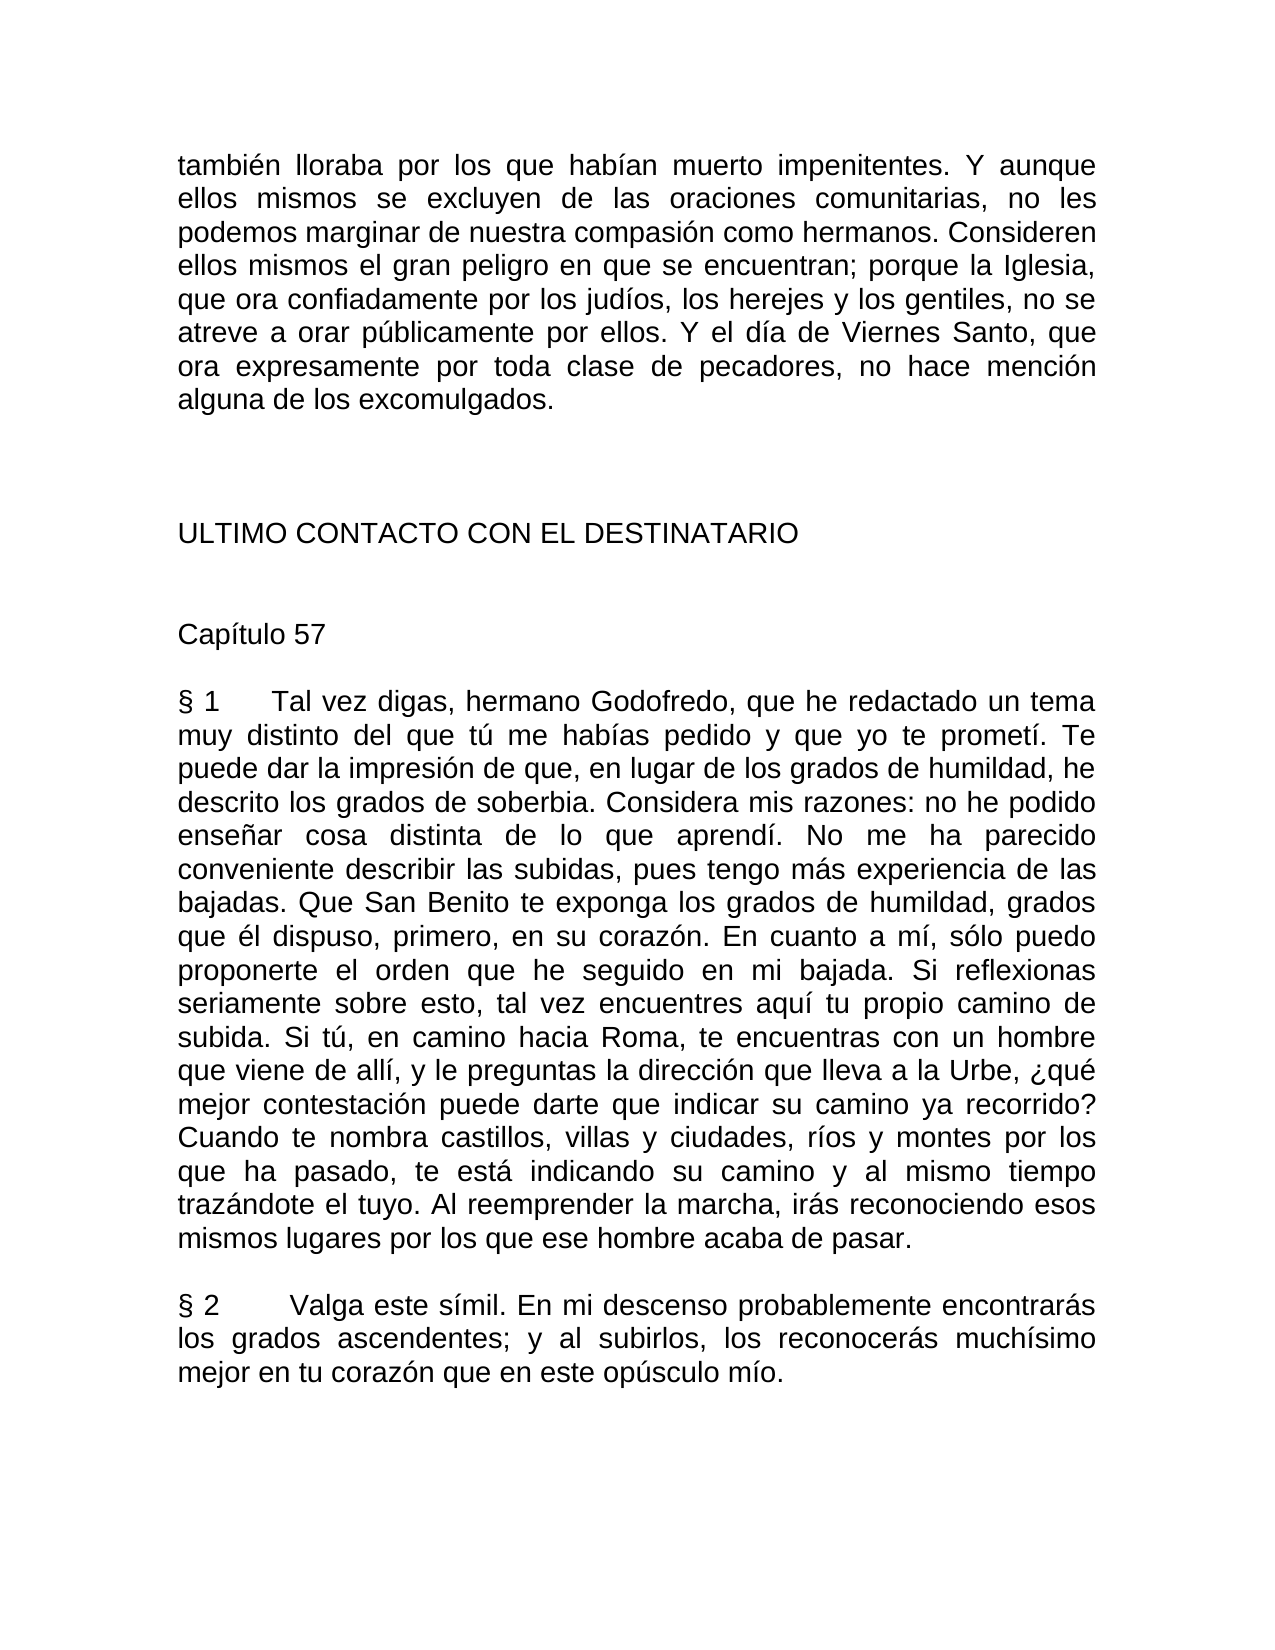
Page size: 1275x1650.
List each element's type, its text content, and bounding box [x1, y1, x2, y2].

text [177, 148, 1098, 416]
text § 2 Valga este símil. En mi descenso probablemente encontrarás los grados ascendentes; y al subirlos, los reconocerás muchísimo mejor en tu corazón que en este opúsculo mío. [177, 1288, 1098, 1389]
text ULTIMO CONTACTO CON EL DESTINATARIO [177, 517, 1098, 550]
text Capítulo 57 [177, 617, 1098, 651]
text § 1 Tal vez digas, hermano Godofredo, que he redactado un tema muy distinto del que tú me habías pedido y que yo te prometí. Te puede dar la impresión de que, en lugar de los grados de humildad, he descrito los grados de soberbia. Considera mis razones: no he podido enseñar cosa distinta de lo que aprendí. No me ha parecido conveniente describir las subidas, pues tengo más experiencia de las bajadas. Que San Benito te exponga los grados de humildad, grados que él dispuso, primero, en su corazón. En cuanto a mí, sólo puedo proponerte el orden que he seguido en mi bajada. Si reflexionas seriamente sobre esto, tal vez encuentres aquí tu propio camino de subida. Si tú, en camino hacia Roma, te encuentras con un hombre que viene de allí, y le preguntas la dirección que lleva a la Urbe, ¿qué mejor contestación puede darte que indicar su camino ya recorrido? Cuando te nombra castillos, villas y ciudades, ríos y montes por los que ha pasado, te está indicando su camino y al mismo tiempo trazándote el tuyo. Al reemprender la marcha, irás reconociendo esos mismos lugares por los que ese hombre acaba de pasar. [177, 684, 1098, 1254]
